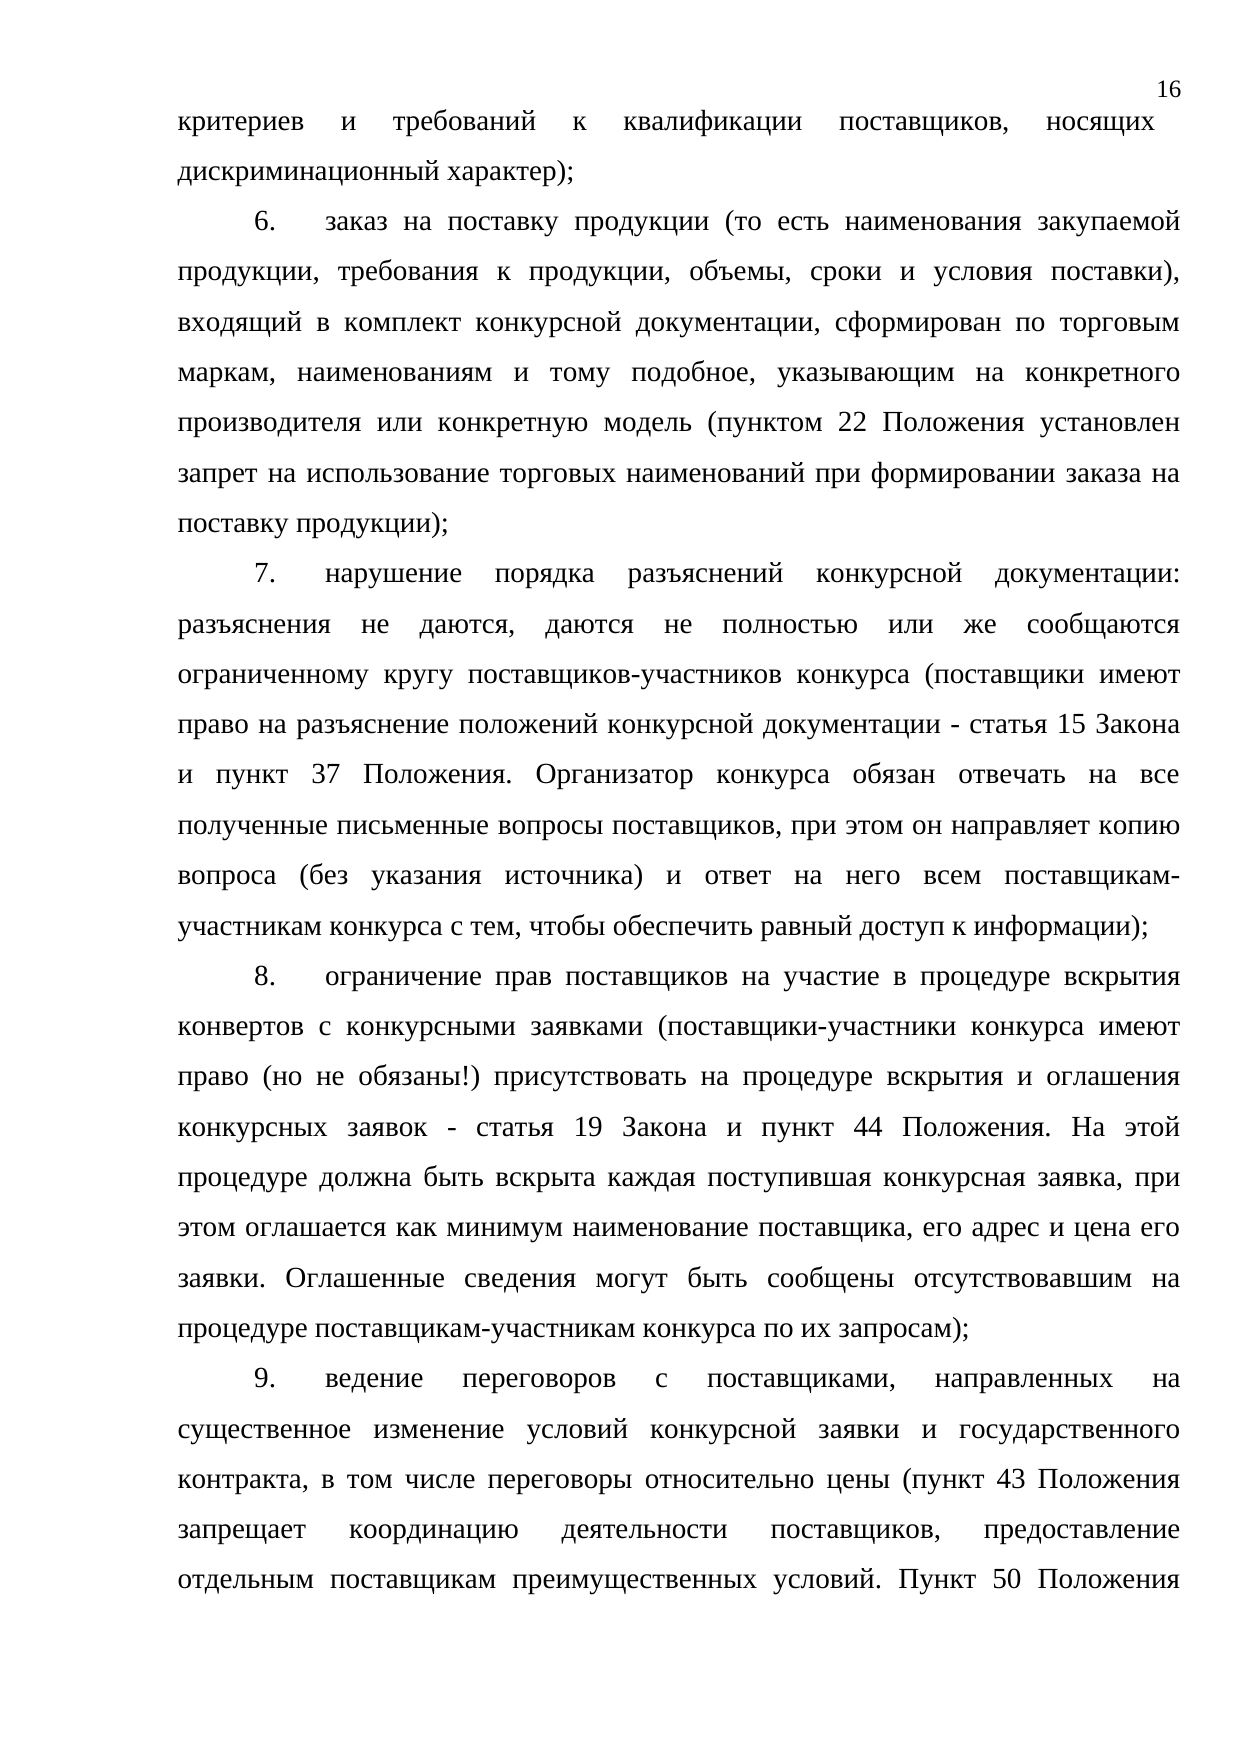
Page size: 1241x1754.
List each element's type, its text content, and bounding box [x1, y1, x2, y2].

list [177, 1360, 1181, 1595]
list заказ на поставку продукции (то есть наименования закупаемой продукции, требования к продукции, объемы, сроки и условия поставки), входящий в комплект конкурсной документации, сформирован по торговым маркам, наименованиям и тому подобное, указывающим на конкретного производителя или конкретную модель (пунктом 22 Положения установлен запрет на использование торговых наименований при формировании заказа на поставку продукции); [177, 203, 1181, 539]
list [177, 103, 1181, 186]
list нарушение порядка разъяснений конкурсной документации: разъяснения не даются, даются не полностью или же сообщаются ограниченному кругу поставщиков-участников конкурса (поставщики имеют право на разъяснение положений конкурсной документации - статья 15 Закона и пункт 37 Положения. Организатор конкурса обязан отвечать на все полученные письменные вопросы поставщиков, при этом он направляет копию вопроса (без указания источника) и ответ на него всем поставщикам-участникам конкурса с тем, чтобы обеспечить равный доступ к информации); [177, 555, 1181, 941]
list ограничение прав поставщиков на участие в процедуре вскрытия конвертов с конкурсными заявками (поставщики-участники конкурса имеют право (но не обязаны!) присутствовать на процедуре вскрытия и оглашения конкурсных заявок - статья 19 Закона и пункт 44 Положения. На этой процедуре должна быть вскрыта каждая поступившая конкурсная заявка, при этом оглашается как минимум наименование поставщика, его адрес и цена его заявки. Оглашенные сведения могут быть сообщены отсутствовавшим на процедуре поставщикам-участникам конкурса по их запросам); [177, 958, 1181, 1344]
